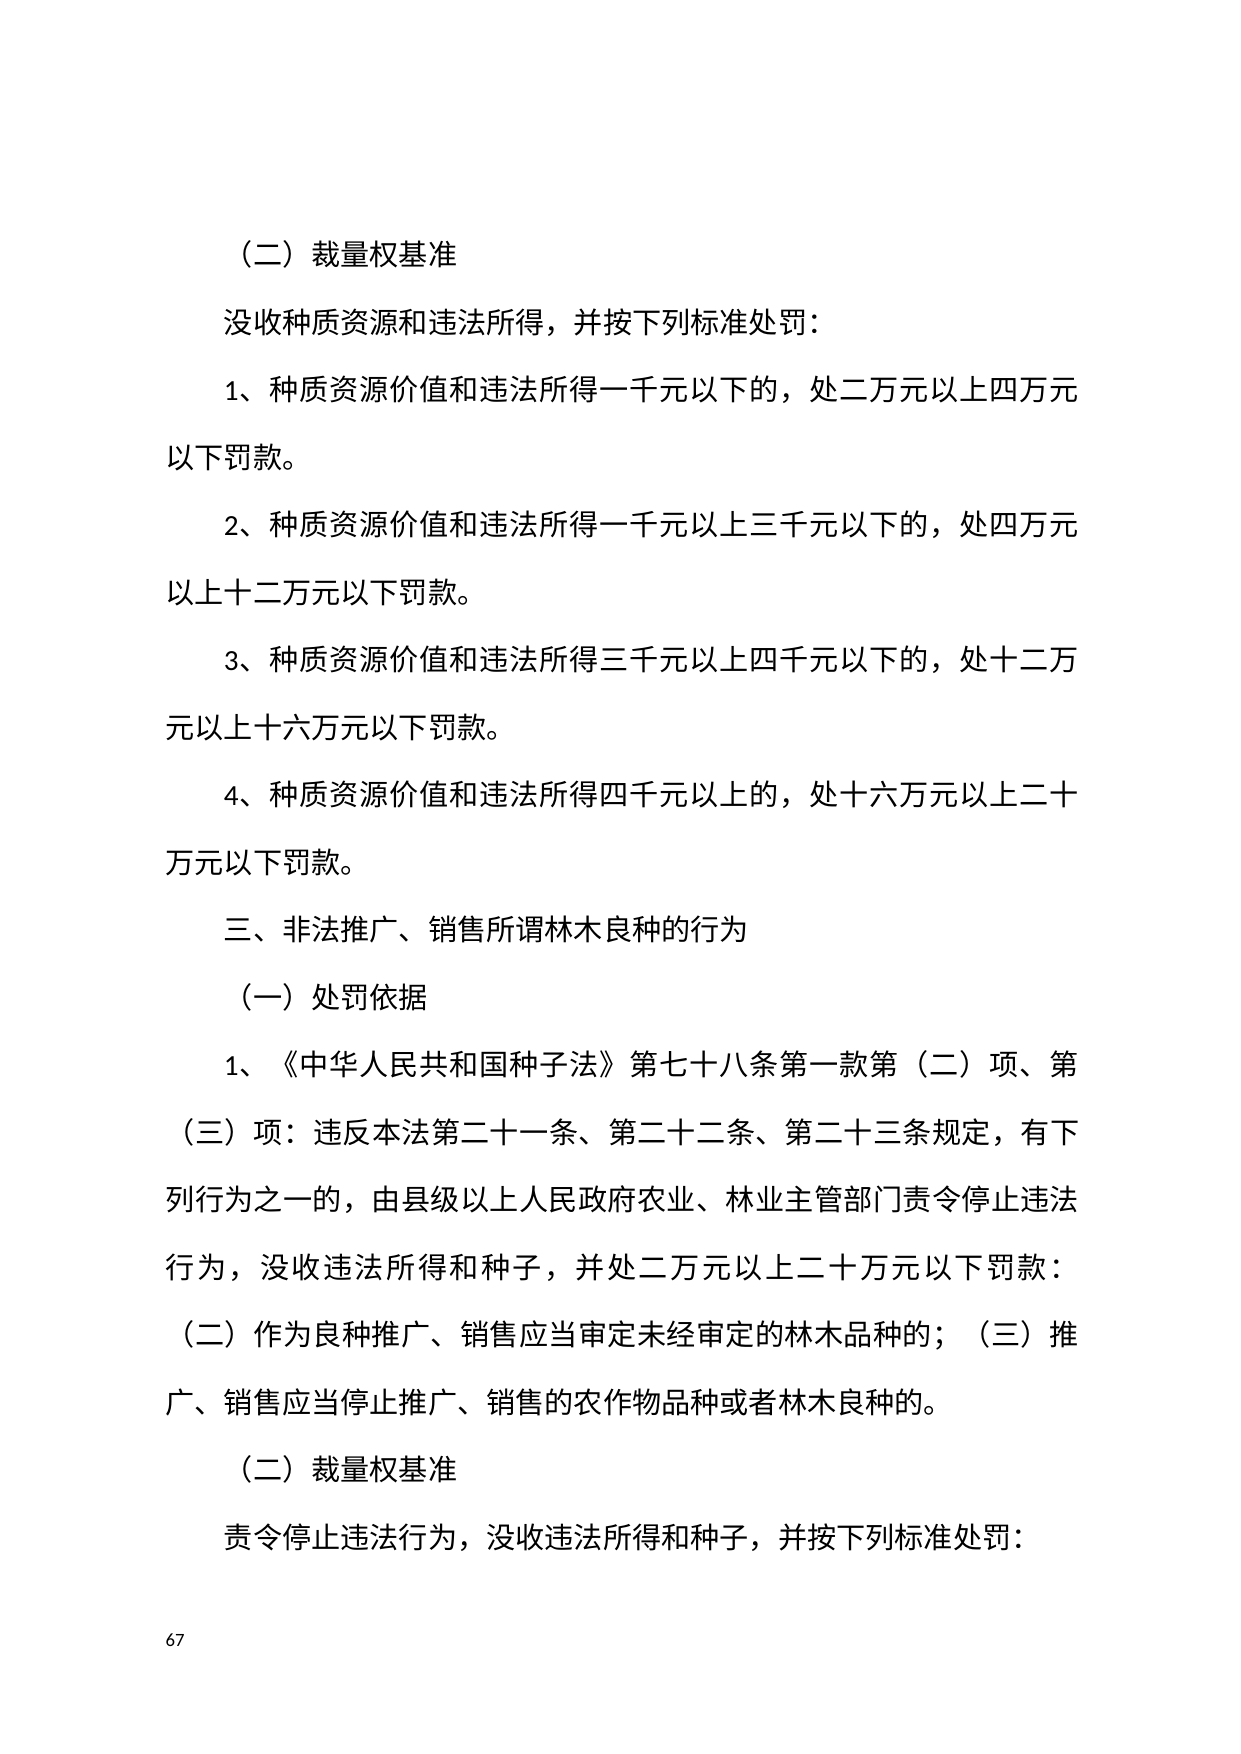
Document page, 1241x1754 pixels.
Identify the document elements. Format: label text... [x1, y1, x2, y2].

text （一）处罚依据 [165, 962, 1081, 1029]
text （二）裁量权基准 [165, 219, 1081, 287]
text （二）裁量权基准 [165, 1434, 1081, 1502]
text 2、种质资源价值和违法所得一千元以上三千元以下的，处四万元以上十二万元以下罚款。 [165, 489, 1081, 624]
text 没收种质资源和违法所得，并按下列标准处罚： [165, 287, 1081, 354]
text 三、非法推广、销售所谓林木良种的行为 [165, 894, 1081, 962]
text 1、种质资源价值和违法所得一千元以下的，处二万元以上四万元以下罚款。 [165, 354, 1081, 489]
text 4、种质资源价值和违法所得四千元以上的，处十六万元以上二十万元以下罚款。 [165, 759, 1081, 894]
text 1、《中华人民共和国种子法》第七十八条第一款第（二）项、第（三）项：违反本法第二十一条、第二十二条、第二十三条规定，有下列行为之一的，由县级以上人民政府农业、林业主管部门责令停止违法行为，没收违法所得和种子，并处二万元以上二十万元以下罚款：（二）作为良种推广、销售应当审定未经审定的林木品种的；（三）推广、销售应当停止推广、销售的农作物品种或者林木良种的。 [165, 1029, 1081, 1434]
text 责令停止违法行为，没收违法所得和种子，并按下列标准处罚： [165, 1502, 1081, 1569]
text 3、种质资源价值和违法所得三千元以上四千元以下的，处十二万元以上十六万元以下罚款。 [165, 624, 1081, 759]
